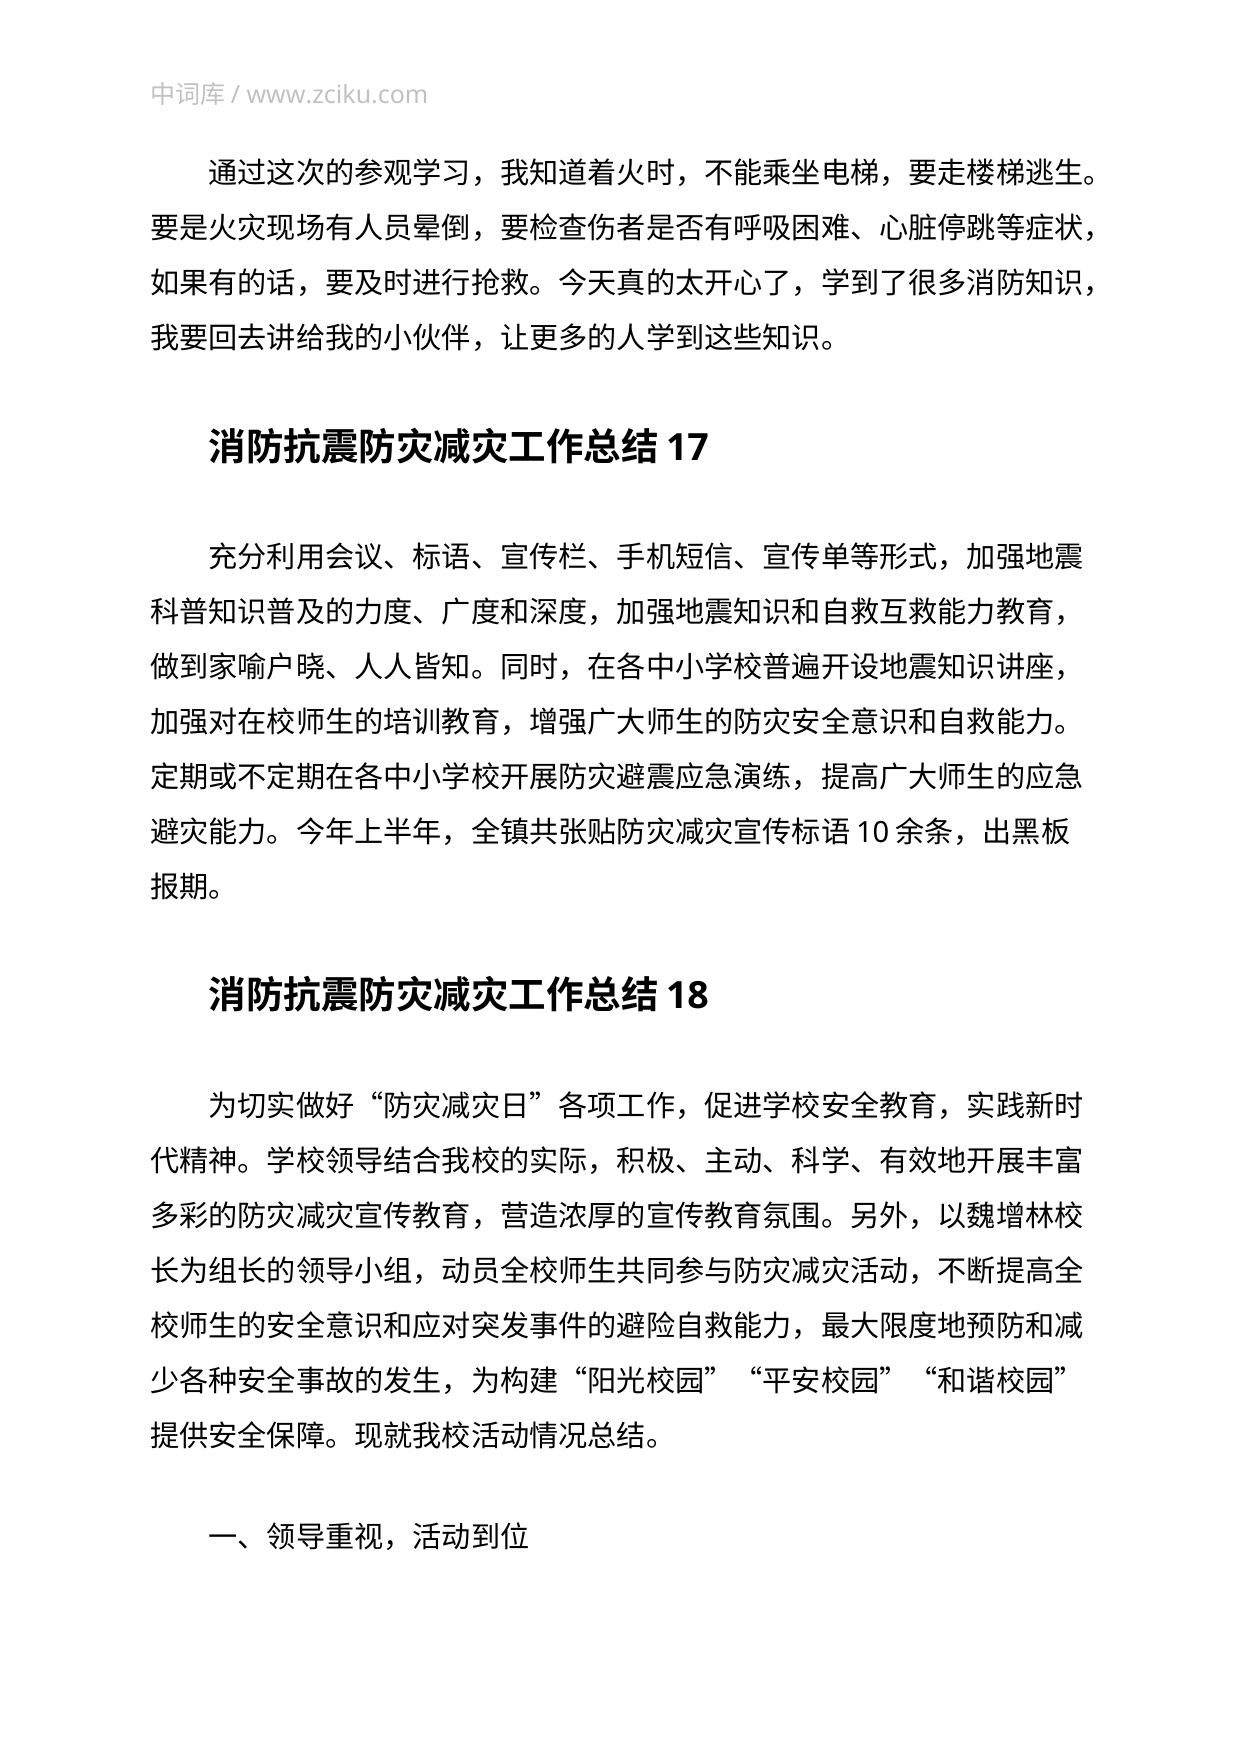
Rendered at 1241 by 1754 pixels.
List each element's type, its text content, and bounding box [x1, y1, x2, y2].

text 消防抗震防灾减灾工作总结18 [150, 965, 1090, 1020]
text 为切实做好“防灾减灾日”各项工作，促进学校安全教育，实践新时代精神。学校领导结合我校的实际，积极、主动、科学、有效地开展丰富多彩的防灾减灾宣传教育，营造浓厚的宣传教育氛围。另外，以魏增林校长为组长的领导小组，动员全校师生共同参与防灾减灾活动，不断提高全校师生的安全意识和应对突发事件的避险自救能力，最大限度地预防和减少各种安全事故的发生，为构建“阳光校园”“平安校园”“和谐校园”提供安全保障。现就我校活动情况总结。 [150, 1083, 1090, 1454]
text 充分利用会议、标语、宣传栏、手机短信、宣传单等形式，加强地震科普知识普及的力度、广度和深度，加强地震知识和自救互救能力教育，做到家喻户晓、人人皆知。同时，在各中小学校普遍开设地震知识讲座，加强对在校师生的培训教育，增强广大师生的防灾安全意识和自救能力。定期或不定期在各中小学校开展防灾避震应急演练，提高广大师生的应急避灾能力。今年上半年，全镇共张贴防灾减灾宣传标语10余条，出黑板报期。 [150, 534, 1090, 906]
text 消防抗震防灾减灾工作总结17 [150, 416, 1090, 471]
text 通过这次的参观学习，我知道着火时，不能乘坐电梯，要走楼梯逃生。要是火灾现场有人员晕倒，要检查伤者是否有呼吸困难、心脏停跳等症状，如果有的话，要及时进行抢救。今天真的太开心了，学到了很多消防知识，我要回去讲给我的小伙伴，让更多的人学到这些知识。 [150, 150, 1090, 357]
text 一、领导重视，活动到位 [150, 1514, 1090, 1556]
